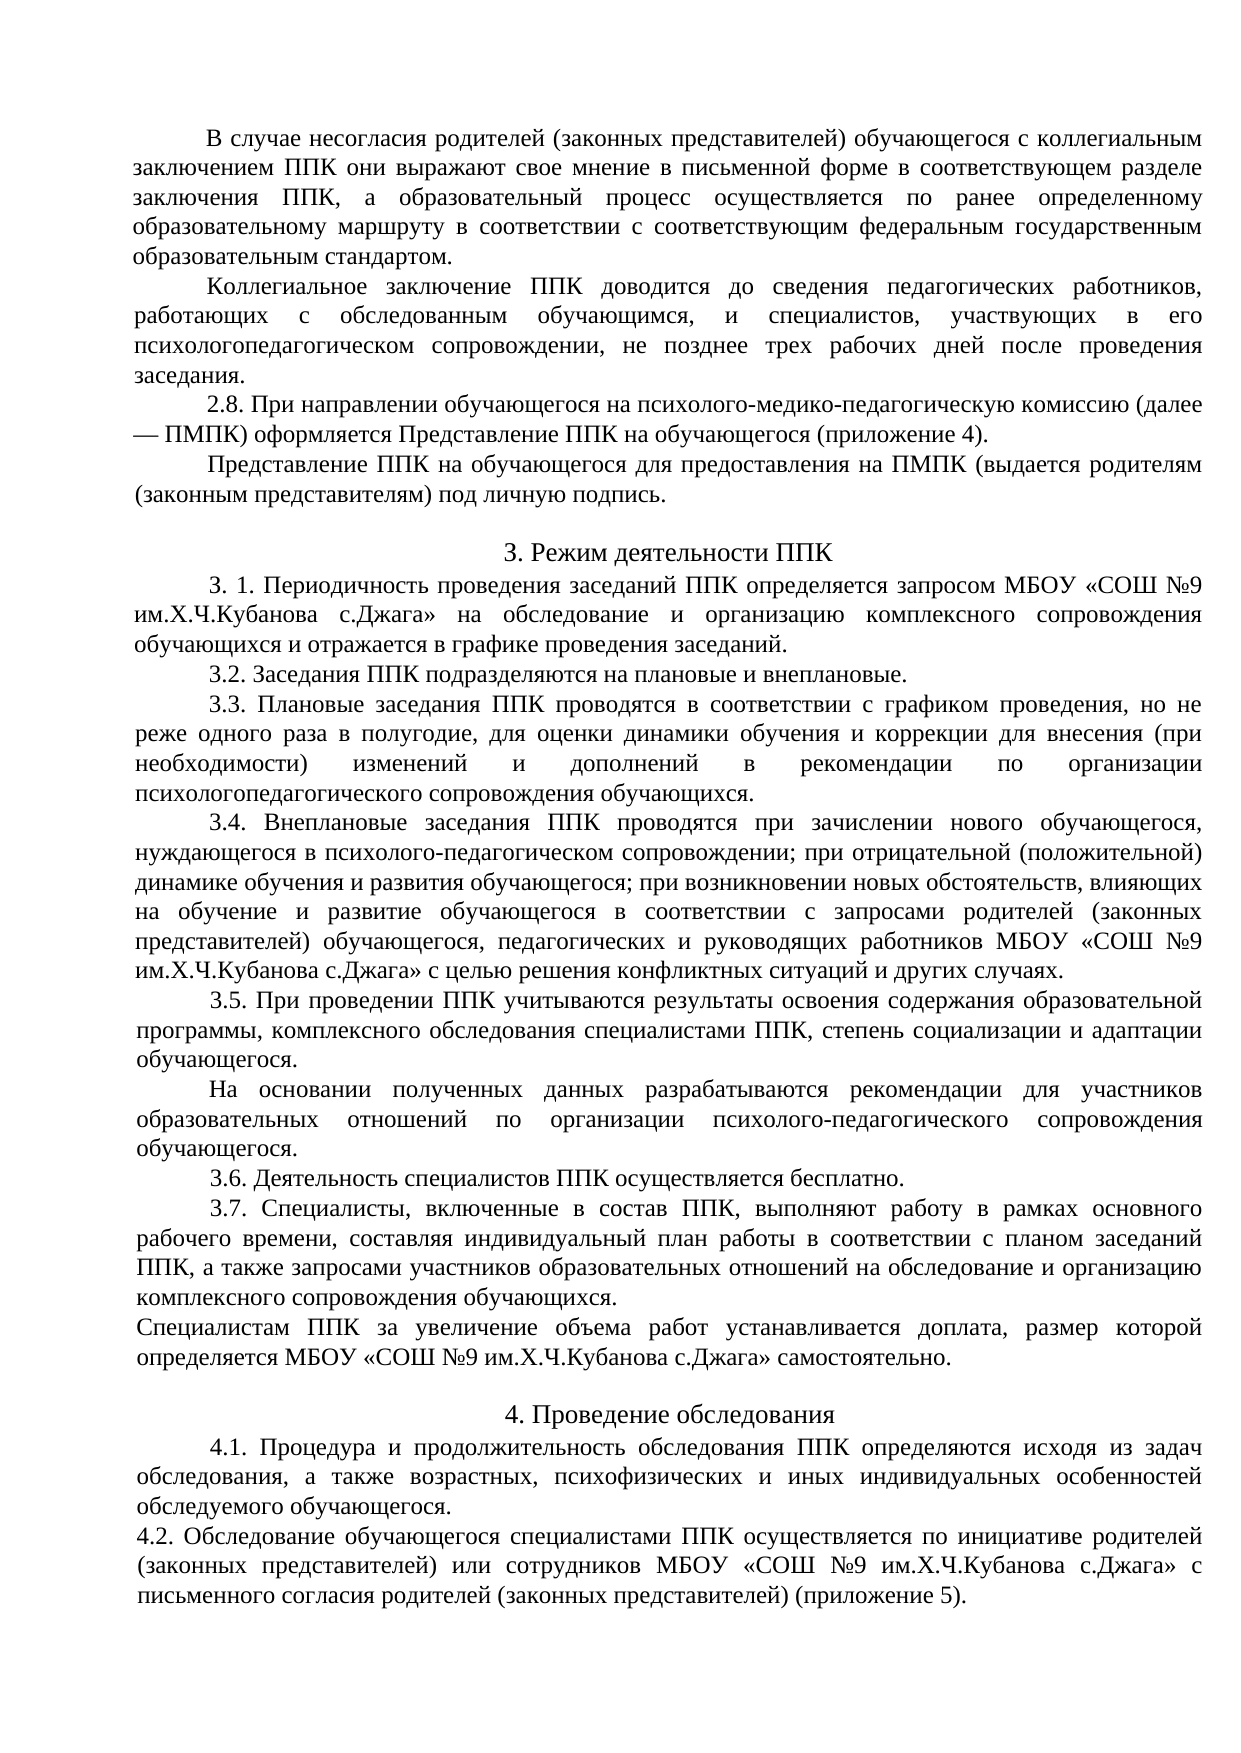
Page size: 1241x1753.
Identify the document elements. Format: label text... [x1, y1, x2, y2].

text 4.2. Обследование обучающегося специалистами ППК осуществляется по инициативе родителей (законных представителей) или сотрудников МБОУ «СОШ №9 им.Х.Ч.Кубанова с.Джага» с письменного согласия родителей (законных представителей) (приложение 5). [136, 1521, 1203, 1609]
text 3.3. Плановые заседания ППК проводятся в соответствии с графиком проведения, но не реже одного раза в полугодие, для оценки динамики обучения и коррекции для внесения (при необходимости) изменений и дополнений в рекомендации по организации психологопедагогического сопровождения обучающихся. [135, 689, 1203, 806]
text 3.4. Внеплановые заседания ППК проводятся при зачислении нового обучающегося, нуждающегося в психолого-педагогическом сопровождении; при отрицательной (положительной) динамике обучения и развития обучающегося; при возникновении новых обстоятельств, влияющих на обучение и развитие обучающегося в соответствии с запросами родителей (законных представителей) обучающегося, педагогических и руководящих работников МБОУ «СОШ №9 им.Х.Ч.Кубанова с.Джага» с целью решения конфликтных ситуаций и других случаях. [135, 807, 1203, 984]
text Специалистам ППК за увеличение объема работ устанавливается доплата, размер которой определяется МБОУ «СОШ №9 им.Х.Ч.Кубанова с.Джага» самостоятельно. [136, 1312, 1203, 1370]
text 4.1. Процедура и продолжительность обследования ППК определяются исходя из задач обследования, а также возрастных, психофизических и иных индивидуальных особенностей обследуемого обучающегося. [136, 1432, 1203, 1519]
text Представление ППК на обучающегося для предоставления на ПМПК (выдается родителям (законным представителям) под личную подпись. [134, 449, 1203, 507]
text 3.6. Деятельность специалистов ППК осуществляется бесплатно. [209, 1163, 1203, 1192]
text В случае несогласия родителей (законных представителей) обучающегося с коллегиальным заключением ППК они выражают свое мнение в письменной форме в соответствующем разделе заключения ППК, а образовательный процесс осуществляется по ранее определенному образовательному маршруту в соответствии с соответствующим федеральным государственным образовательным стандартом. [132, 123, 1203, 270]
text 3.2. Заседания ППК подразделяются на плановые и внеплановые. [208, 659, 1203, 688]
text 3.7. Специалисты, включенные в состав ППК, выполняют работу в рамках основного рабочего времени, составляя индивидуальный план работы в соответствии с планом заседаний ППК, а также запросами участников образовательных отношений на обследование и организацию комплексного сопровождения обучающихся. [136, 1193, 1203, 1311]
text На основании полученных данных разрабатываются рекомендации для участников образовательных отношений по организации психолого-педагогического сопровождения обучающегося. [136, 1074, 1203, 1162]
text Коллегиальное заключение ППК доводится до сведения педагогических работников, работающих с обследованным обучающимся, и специалистов, участвующих в его психологопедагогическом сопровождении, не позднее трех рабочих дней после проведения заседания. [134, 271, 1203, 388]
text З. 1. Периодичность проведения заседаний ППК определяется запросом МБОУ «СОШ №9 им.Х.Ч.Кубанова с.Джага» на обследование и организацию комплексного сопровождения обучающихся и отражается в графике проведения заседаний. [134, 570, 1203, 658]
text 3.5. При проведении ППК учитываются результаты освоения содержания образовательной программы, комплексного обследования специалистами ППК, степень социализации и адаптации обучающегося. [136, 985, 1203, 1073]
text 2.8. При направлении обучающегося на психолого-медико-педагогическую комиссию (далее — ПМПК) оформляется Представление ППК на обучающегося (приложение 4). [133, 389, 1203, 448]
subtitle 4. Проведение обследования [151, 1398, 1188, 1429]
subtitle З. Режим деятельности ППК [151, 536, 1185, 567]
